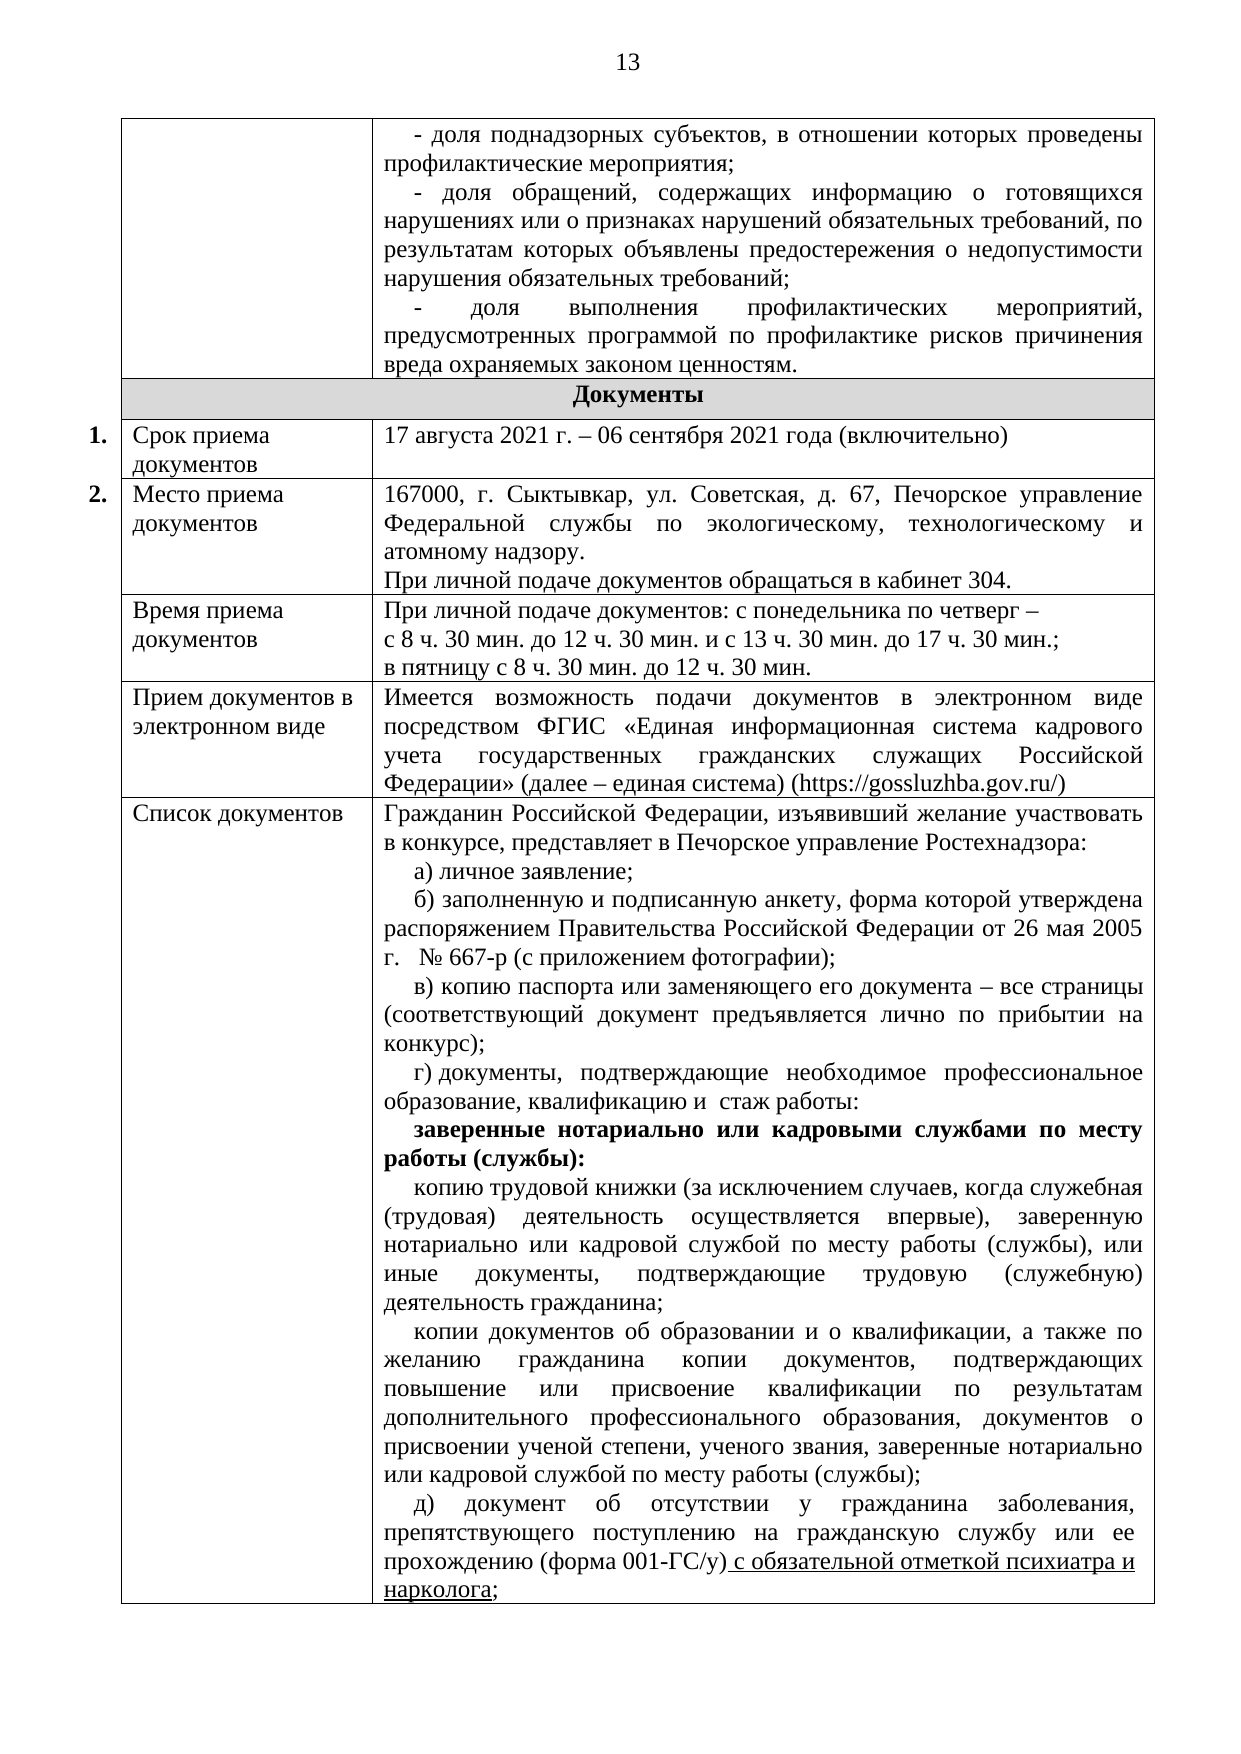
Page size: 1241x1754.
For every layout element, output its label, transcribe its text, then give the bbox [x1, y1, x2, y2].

table_cell 167000, г. Сыктывкар, ул. Советская, д. 67, Печорское управление Федеральной службы по экологическому, технологическому и атомному надзору. При личной подаче документов обращаться в кабинет 304. [373, 479, 1154, 594]
table_cell Прием документов в электронном виде [122, 682, 372, 797]
table_cell Место приема документов [122, 479, 372, 594]
table_cell При личной подаче документов: с понедельника по четверг – с 8 ч. 30 мин. до 12 ч. 30 мин. и с 13 ч. 30 мин. до 17 ч. 30 мин.; в пятницу с 8 ч. 30 мин. до 12 ч. 30 мин. [373, 595, 1154, 681]
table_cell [373, 119, 1154, 378]
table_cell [373, 798, 1154, 1603]
table_cell Срок приема документов [122, 420, 372, 478]
table_cell Время приема документов [122, 595, 372, 681]
table_cell Документы [122, 379, 1154, 419]
table_cell Список документов [122, 798, 372, 1603]
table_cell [122, 119, 372, 378]
table_cell Имеется возможность подачи документов в электронном виде посредством ФГИС «Единая информационная система кадрового учета государственных гражданских служащих Российской Федерации» (далее – единая система) (https://gossluzhba.gov.ru/) [373, 682, 1154, 797]
table_cell 17 августа 2021 г. – 06 сентября 2021 года (включительно) [373, 420, 1154, 478]
